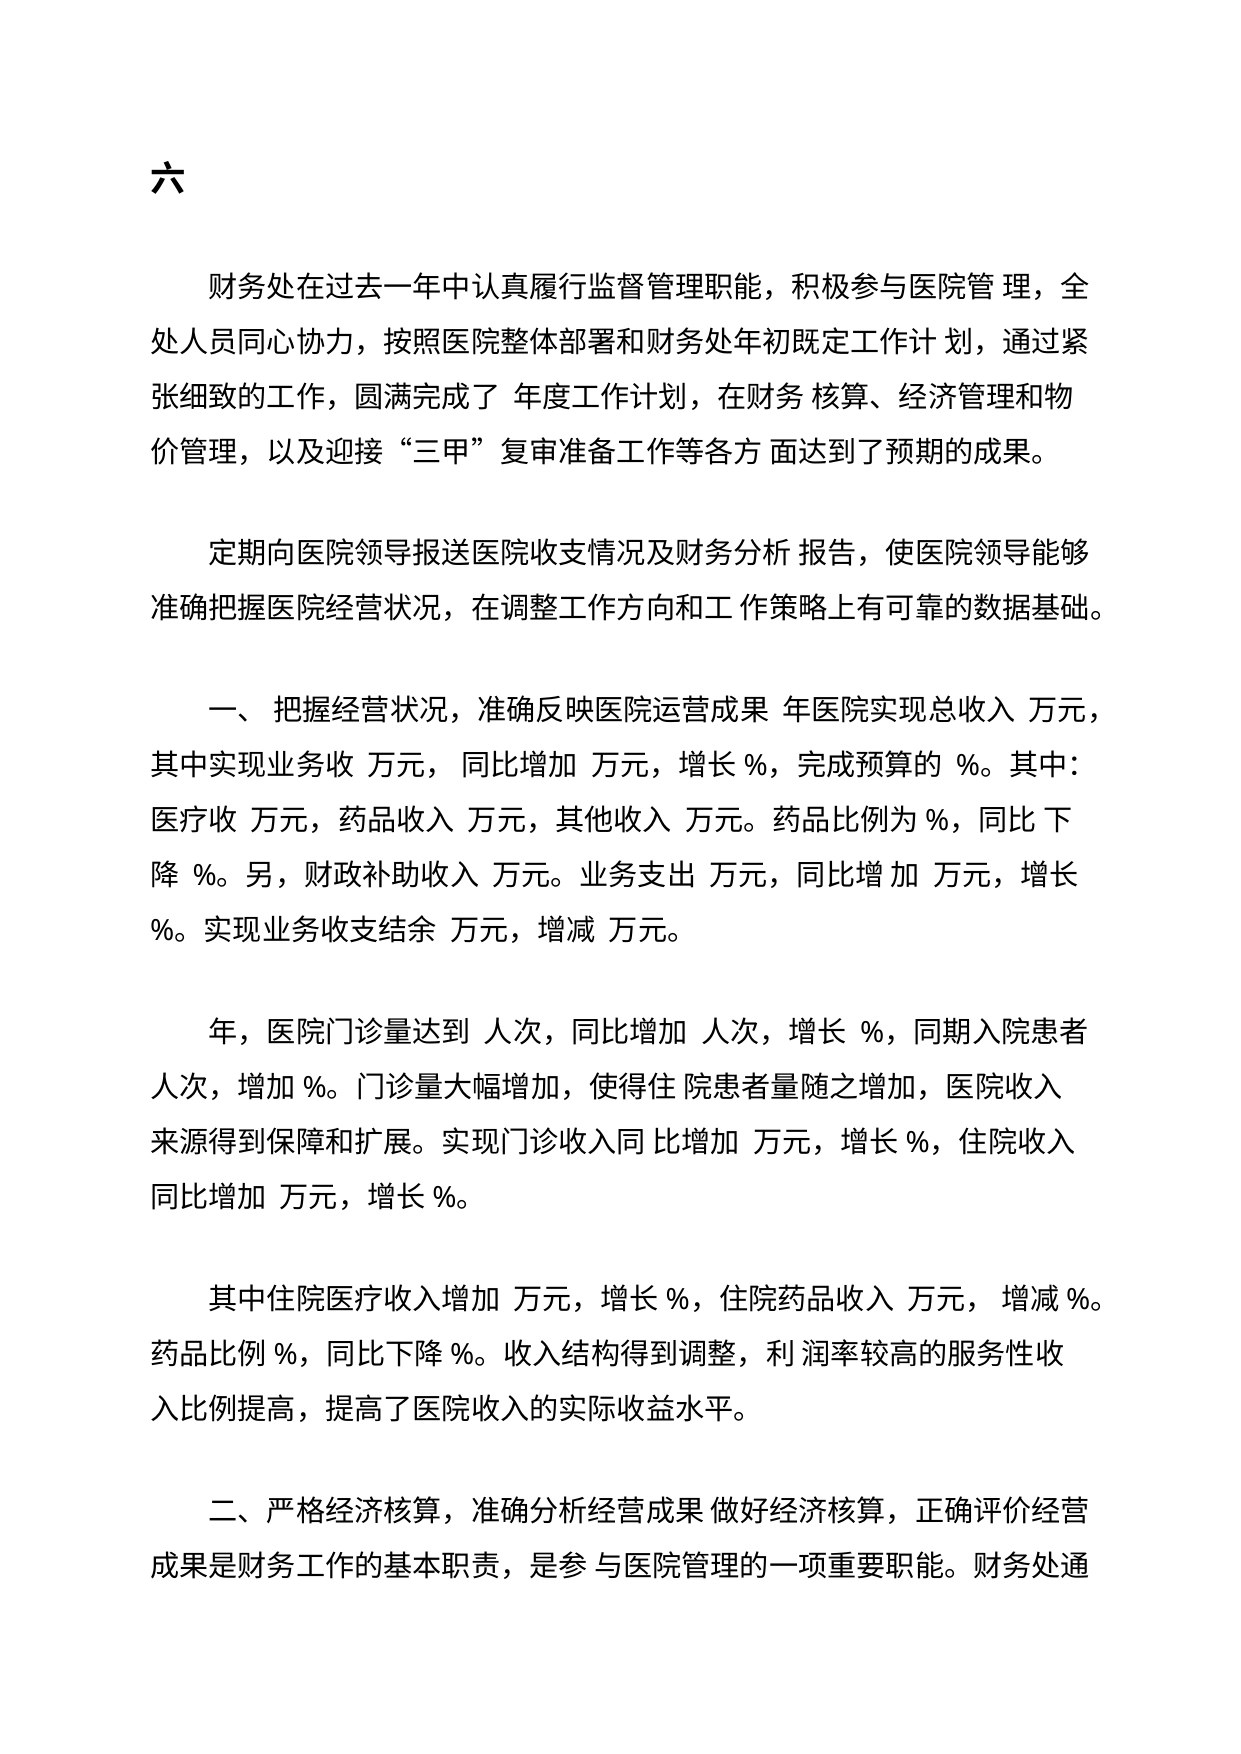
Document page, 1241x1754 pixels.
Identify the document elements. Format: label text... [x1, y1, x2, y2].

text 其中住院医疗收入增加 万元，增长 %，住院药品收入 万元， 增减 %。药品比例 %，同比下降 %。收入结构得到调整，利 润率较高的服务性收入比例提高，提高了医院收入的实际收益水平。 [150, 1275, 1090, 1428]
text 定期向医院领导报送医院收支情况及财务分析 报告，使医院领导能够准确把握医院经营状况，在调整工作方向和工 作策略上有可靠的数据基础。 [150, 530, 1090, 627]
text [150, 150, 1090, 201]
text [150, 1487, 1090, 1584]
text 年，医院门诊量达到 人次，同比增加 人次，增长 %，同期入院患者 人次，增加 %。门诊量大幅增加，使得住 院患者量随之增加，医院收入来源得到保障和扩展。实现门诊收入同 比增加 万元，增长 %，住院收入同比增加 万元，增长 %。 [150, 1008, 1090, 1216]
text 一、 把握经营状况，准确反映医院运营成果 年医院实现总收入 万元，其中实现业务收 万元， 同比增加 万元，增长 %，完成预算的 %。其中：医疗收 万元，药品收入 万元，其他收入 万元。药品比例为 %，同比 下降 %。另，财政补助收入 万元。业务支出 万元，同比增 加 万元，增长 %。实现业务收支结余 万元，增减 万元。 [150, 687, 1090, 949]
text 财务处在过去一年中认真履行监督管理职能，积极参与医院管 理，全处人员同心协力，按照医院整体部署和财务处年初既定工作计 划，通过紧张细致的工作，圆满完成了 年度工作计划，在财务 核算、经济管理和物价管理，以及迎接“三甲”复审准备工作等各方 面达到了预期的成果。 [150, 263, 1090, 470]
